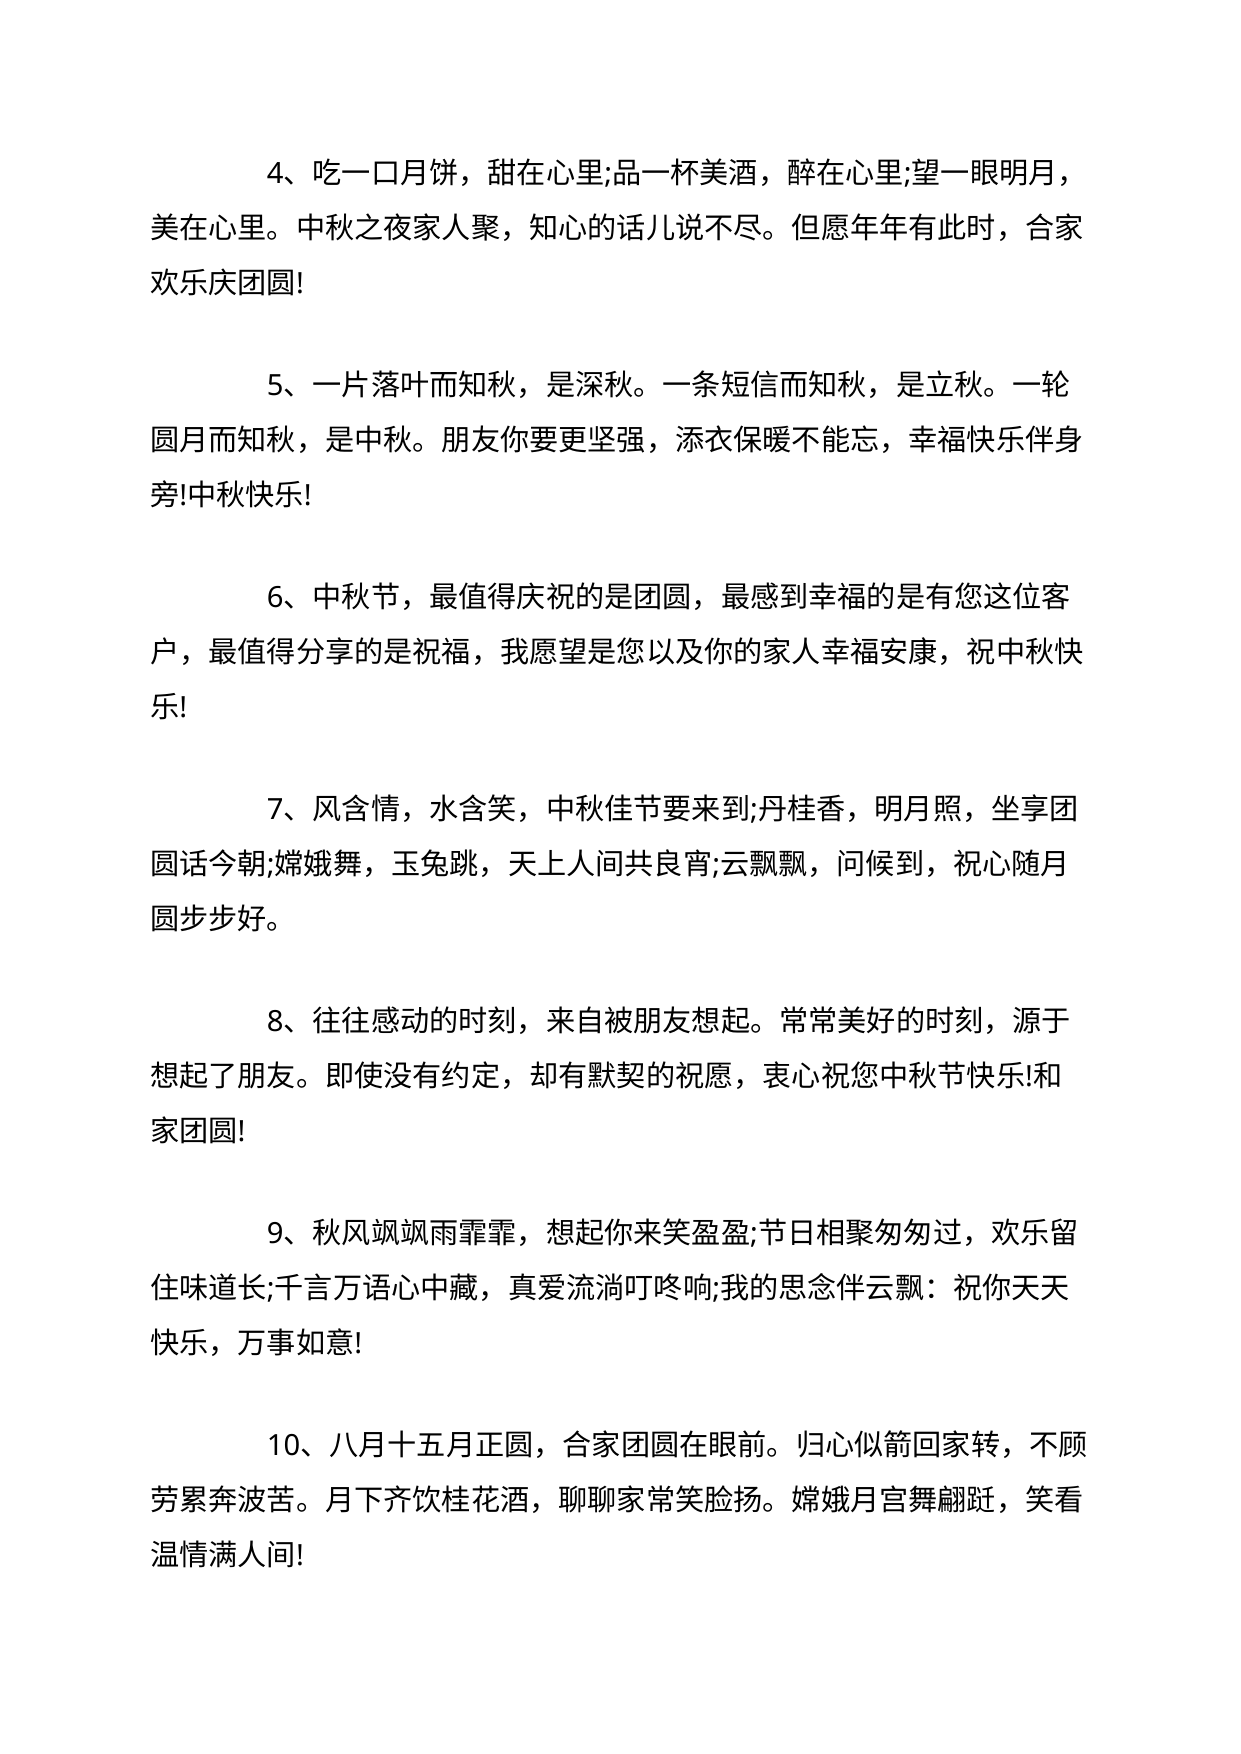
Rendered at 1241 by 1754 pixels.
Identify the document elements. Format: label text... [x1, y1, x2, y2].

text 4、吃一口月饼，甜在心里;品一杯美酒，醉在心里;望一眼明月，美在心里。中秋之夜家人聚，知心的话儿说不尽。但愿年年有此时，合家欢乐庆团圆! [150, 150, 1090, 302]
text 6、中秋节，最值得庆祝的是团圆，最感到幸福的是有您这位客户，最值得分享的是祝福，我愿望是您以及你的家人幸福安康，祝中秋快乐! [150, 574, 1090, 726]
text 9、秋风飒飒雨霏霏，想起你来笑盈盈;节日相聚匆匆过，欢乐留住味道长;千言万语心中藏，真爱流淌叮咚响;我的思念伴云飘：祝你天天快乐，万事如意! [150, 1209, 1090, 1362]
text 5、一片落叶而知秋，是深秋。一条短信而知秋，是立秋。一轮圆月而知秋，是中秋。朋友你要更坚强，添衣保暖不能忘，幸福快乐伴身旁!中秋快乐! [150, 362, 1090, 514]
text 10、八月十五月正圆，合家团圆在眼前。归心似箭回家转，不顾劳累奔波苦。月下齐饮桂花酒，聊聊家常笑脸扬。嫦娥月宫舞翩跹，笑看温情满人间! [150, 1421, 1090, 1574]
text 8、往往感动的时刻，来自被朋友想起。常常美好的时刻，源于想起了朋友。即使没有约定，却有默契的祝愿，衷心祝您中秋节快乐!和家团圆! [150, 997, 1090, 1150]
text 7、风含情，水含笑，中秋佳节要来到;丹桂香，明月照，坐享团圆话今朝;嫦娥舞，玉兔跳，天上人间共良宵;云飘飘，问候到，祝心随月圆步步好。 [150, 786, 1090, 938]
